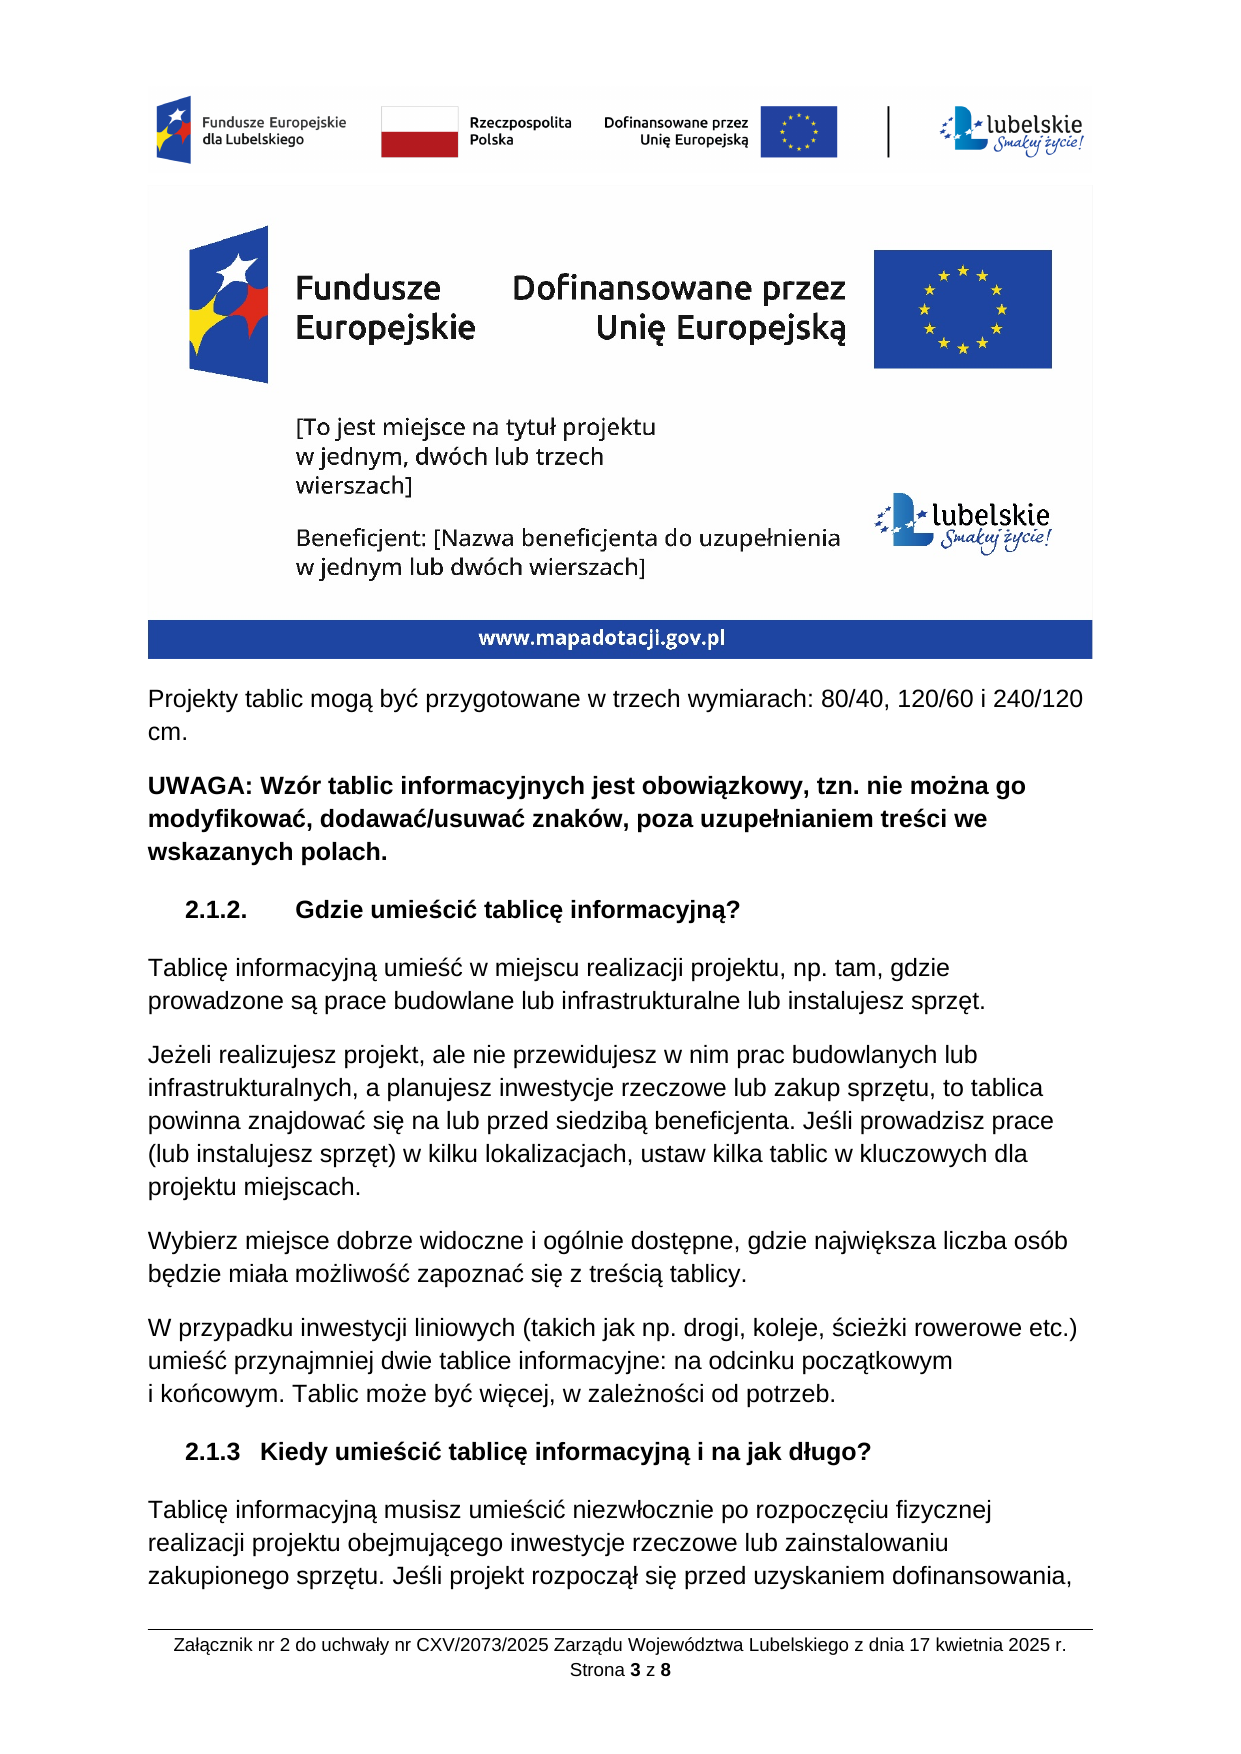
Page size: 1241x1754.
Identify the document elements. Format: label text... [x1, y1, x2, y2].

subtitle Kiedy umieścić tablicę informacyjną i na jak długo? [185, 1437, 1093, 1465]
text W przypadku inwestycji liniowych (takich jak np. drogi, koleje, ścieżki rowerowe etc.) umieść przynajmniej dwie tablice informacyjne: na odcinku początkowym i końcowym. Tablic może być więcej, w zależności od potrzeb. [148, 1313, 1093, 1407]
picture [147, 185, 1093, 659]
text Jeżeli realizujesz projekt, ale nie przewidujesz w nim prac budowlanych lub infrastrukturalnych, a planujesz inwestycje rzeczowe lub zakup sprzętu, to tablica powinna znajdować się na lub przed siedzibą beneficjenta. Jeśli prowadzisz prace (lub instalujesz sprzęt) w kilku lokalizacjach, ustaw kilka tablic w kluczowych dla projektu miejscach. [148, 1040, 1093, 1201]
text UWAGA: Wzór tablic informacyjnych jest obowiązkowy, tzn. nie można go modyfikować, dodawać/usuwać znaków, poza uzupełnianiem treści we wskazanych polach. [148, 771, 1093, 866]
text Projekty tablic mogą być przygotowane w trzech wymiarach: 80/40, 120/60 i 240/120 cm. [148, 684, 1093, 746]
text Wybierz miejsce dobrze widoczne i ogólnie dostępne, gdzie największa liczba osób będzie miała możliwość zapoznać się z treścią tablicy. [148, 1226, 1093, 1287]
subtitle Gdzie umieścić tablicę informacyjną? [185, 895, 1093, 924]
picture [147, 86, 1093, 173]
text Tablicę informacyjną umieść w miejscu realizacji projektu, np. tam, gdzie prowadzone są prace budowlane lub infrastrukturalne lub instalujesz sprzęt. [148, 953, 1093, 1015]
